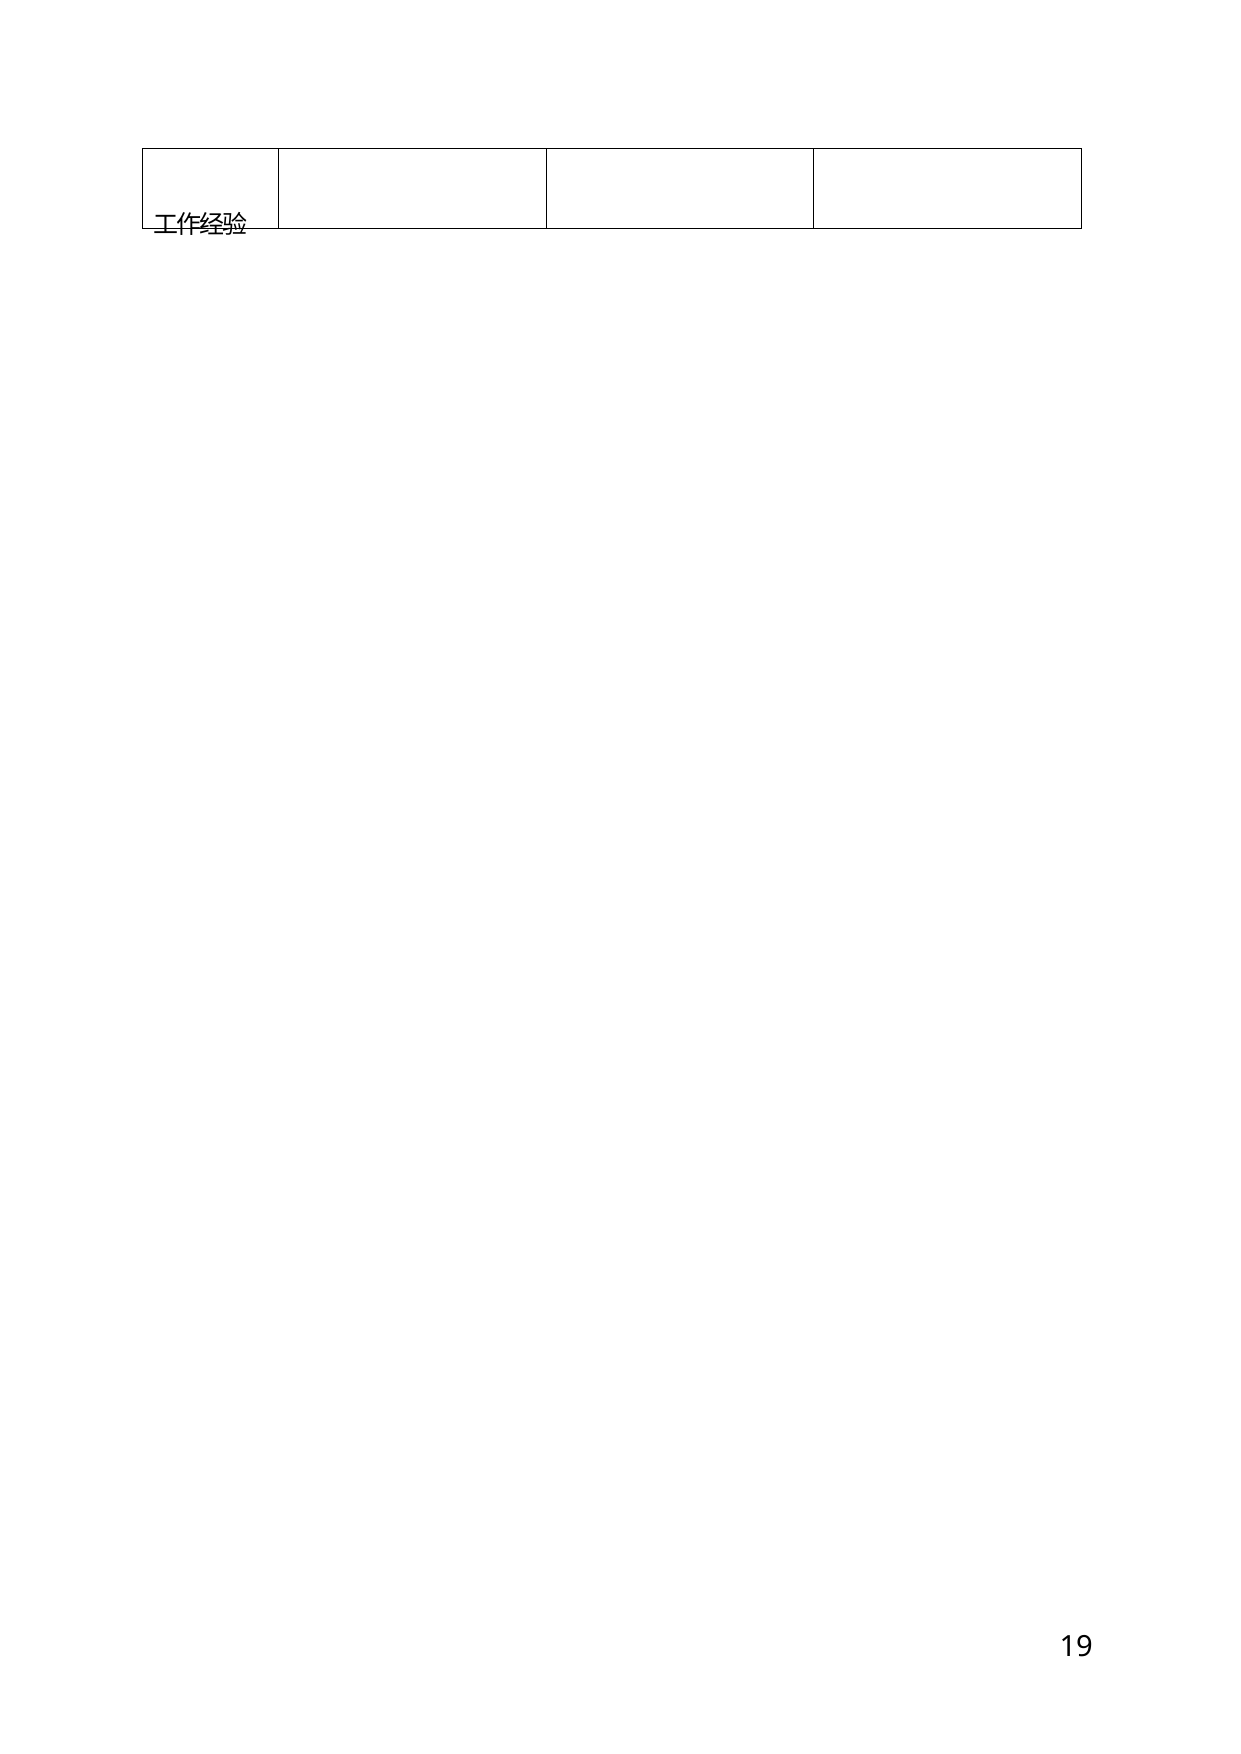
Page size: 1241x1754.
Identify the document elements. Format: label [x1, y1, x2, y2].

table_cell [547, 149, 813, 228]
table_cell [279, 149, 546, 228]
table_cell [814, 149, 1081, 228]
